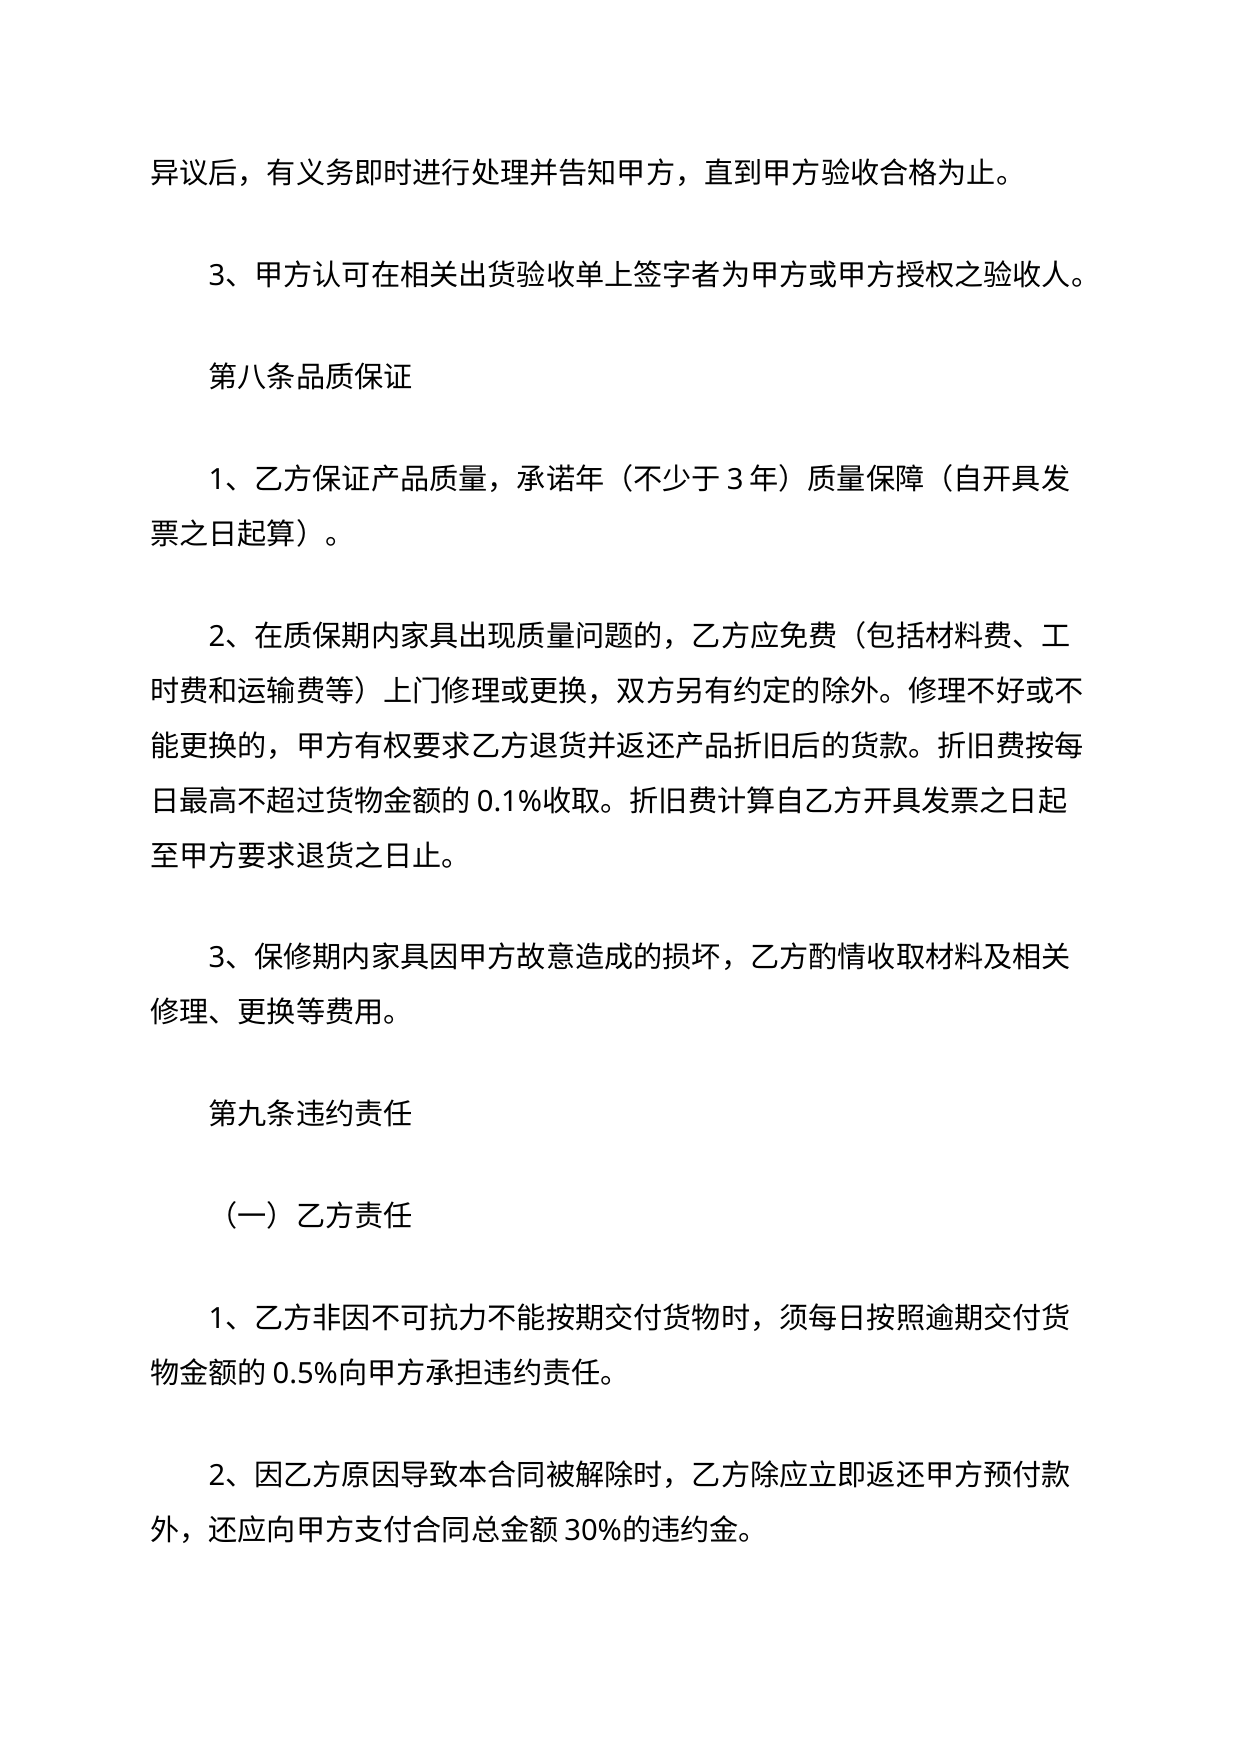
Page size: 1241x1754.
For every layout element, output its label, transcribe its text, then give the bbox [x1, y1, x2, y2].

text 1、乙方非因不可抗力不能按期交付货物时，须每日按照逾期交付货物金额的0.5%向甲方承担违约责任。 [150, 1294, 1090, 1392]
text 3、保修期内家具因甲方故意造成的损坏，乙方酌情收取材料及相关修理、更换等费用。 [150, 934, 1090, 1031]
text 1、乙方保证产品质量，承诺年（不少于3年）质量保障（自开具发票之日起算）。 [150, 456, 1090, 553]
text 第九条违约责任 [150, 1091, 1090, 1133]
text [150, 150, 1090, 192]
text 2、在质保期内家具出现质量问题的，乙方应免费（包括材料费、工时费和运输费等）上门修理或更换，双方另有约定的除外。修理不好或不能更换的，甲方有权要求乙方退货并返还产品折旧后的货款。折旧费按每日最高不超过货物金额的0.1%收取。折旧费计算自乙方开具发票之日起至甲方要求退货之日止。 [150, 612, 1090, 874]
text （一）乙方责任 [150, 1192, 1090, 1235]
text 第八条品质保证 [150, 354, 1090, 396]
text 2、因乙方原因导致本合同被解除时，乙方除应立即返还甲方预付款外，还应向甲方支付合同总金额30%的违约金。 [150, 1451, 1090, 1548]
text 3、甲方认可在相关出货验收单上签字者为甲方或甲方授权之验收人。 [150, 252, 1090, 294]
